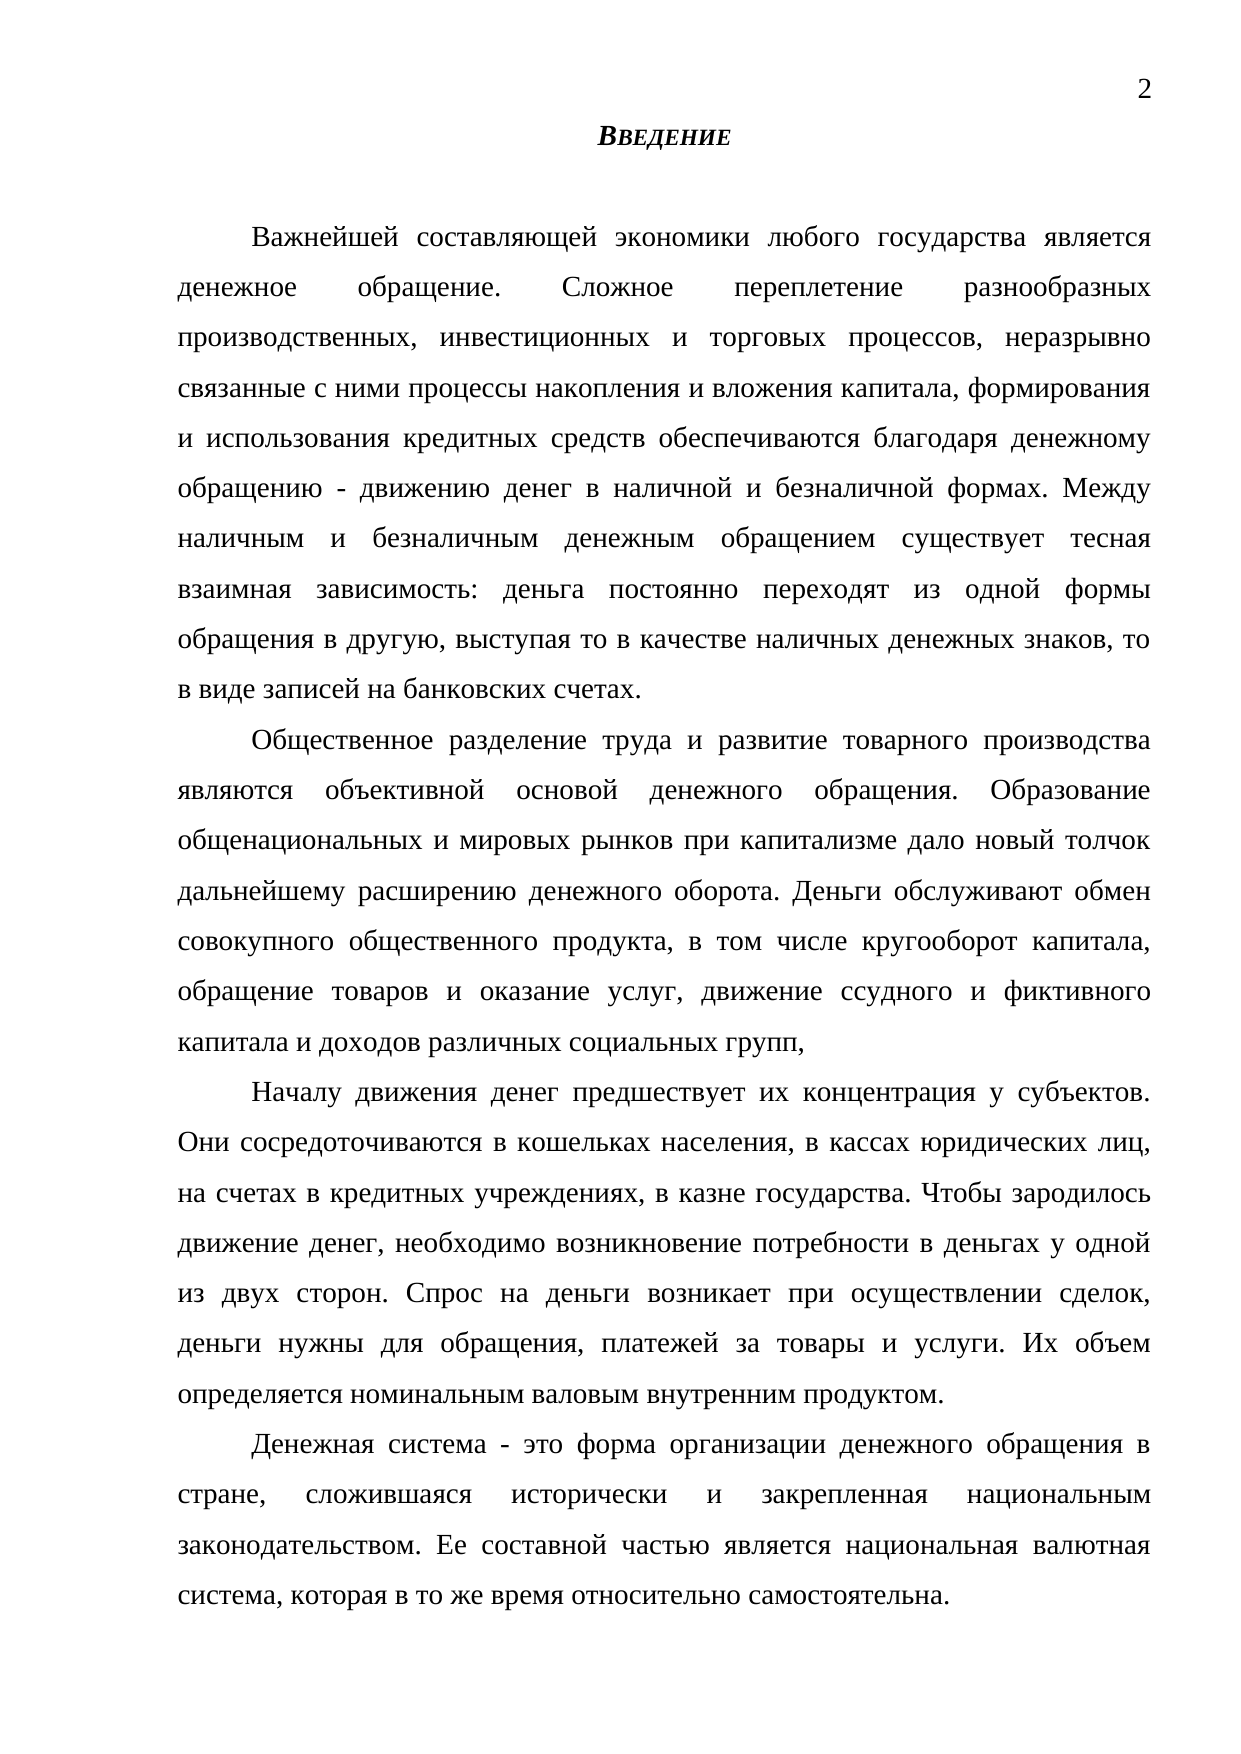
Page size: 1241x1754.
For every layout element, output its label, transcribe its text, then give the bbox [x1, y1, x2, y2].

text Началу движения денег предшествует их концентрация у субъектов. Они сосредоточиваются в кошельках населения, в кассах юридических лиц, на счетах в кредитных учреждениях, в казне государства. Чтобы зародилось движение денег, необходимо возникновение потребности в деньгах у одной из двух сторон. Спрос на деньги возникает при осуществлении сделок, деньги нужны для обращения, платежей за товары и услуги. Их объем определяется номинальным валовым внутренним продуктом. [177, 1074, 1152, 1409]
subtitle Введение [177, 118, 1152, 152]
text Общественное разделение труда и развитие товарного производства являются объективной основой денежного обращения. Образование общенациональных и мировых рынков при капитализме дало новый толчок дальнейшему расширению денежного оборота. Деньги обслуживают обмен совокупного общественного продукта, в том числе кругооборот капитала, обращение товаров и оказание услуг, движение ссудного и фиктивного капитала и доходов различных социальных групп, [177, 722, 1152, 1057]
text Денежная система - это форма организации денежного обращения в стране, сложившаяся исторически и закрепленная национальным законодательством. Ее составной частью является национальная валютная система, которая в то же время относительно самостоятельна. [177, 1426, 1152, 1611]
text Важнейшей составляющей экономики любого государства является денежное обращение. Сложное переплетение разнообразных производственных, инвестиционных и торговых процессов, неразрывно связанные с ними процессы накопления и вложения капитала, формирования и использования кредитных средств обеспечиваются благодаря денежному обращению - движению денег в наличной и безналичной формах. Между наличным и безналичным денежным обращением существует тесная взаимная зависимость: деньга постоянно переходят из одной формы обращения в другую, выступая то в качестве наличных денежных знаков, то в виде записей на банковских счетах. [177, 219, 1152, 705]
